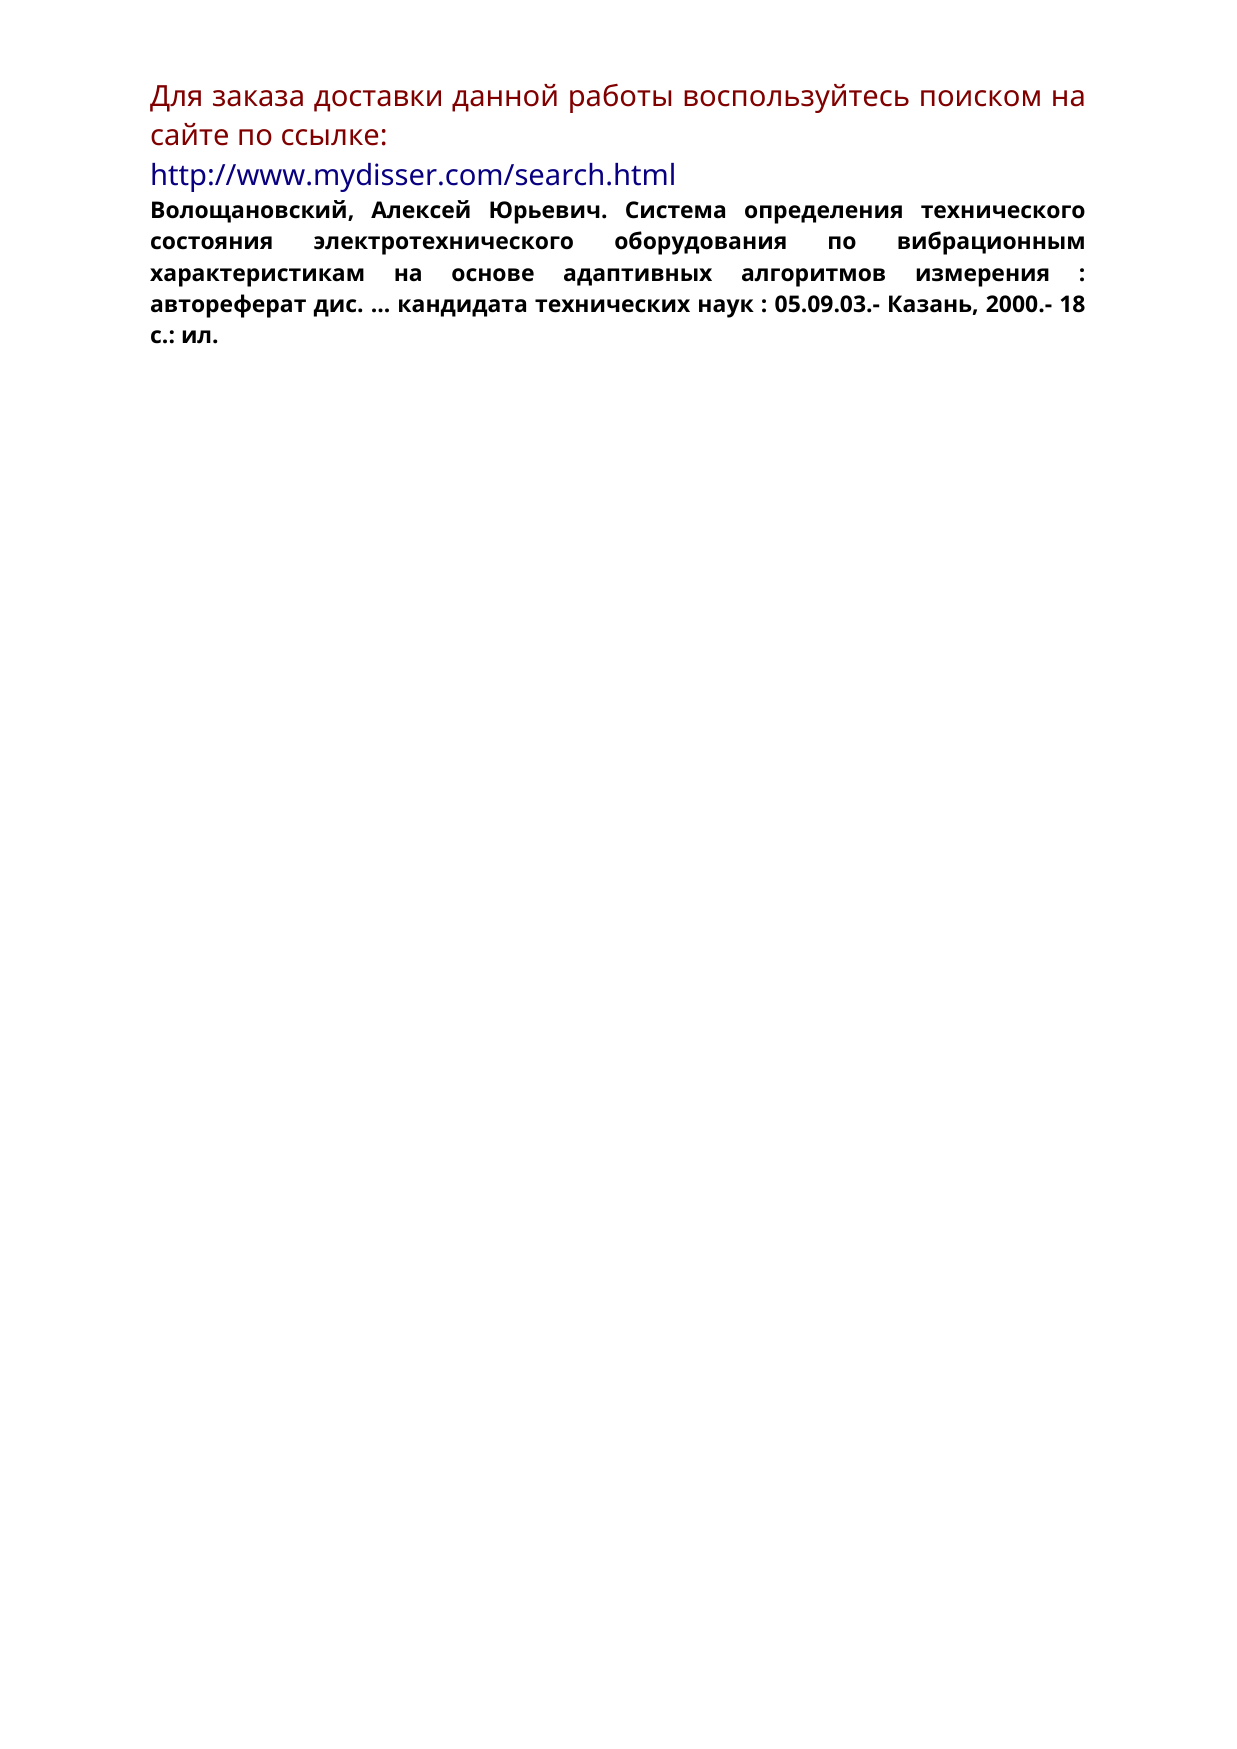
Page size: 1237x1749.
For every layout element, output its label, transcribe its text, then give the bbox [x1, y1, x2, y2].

text Волощановский, Алексей Юрьевич. Система определения технического состояния электротехнического оборудования по вибрационным характеристикам на основе адаптивных алгоритмов измерения : автореферат дис. ... кандидата технических наук : 05.09.03.- Казань, 2000.- 18 с.: ил. [150, 194, 1086, 350]
